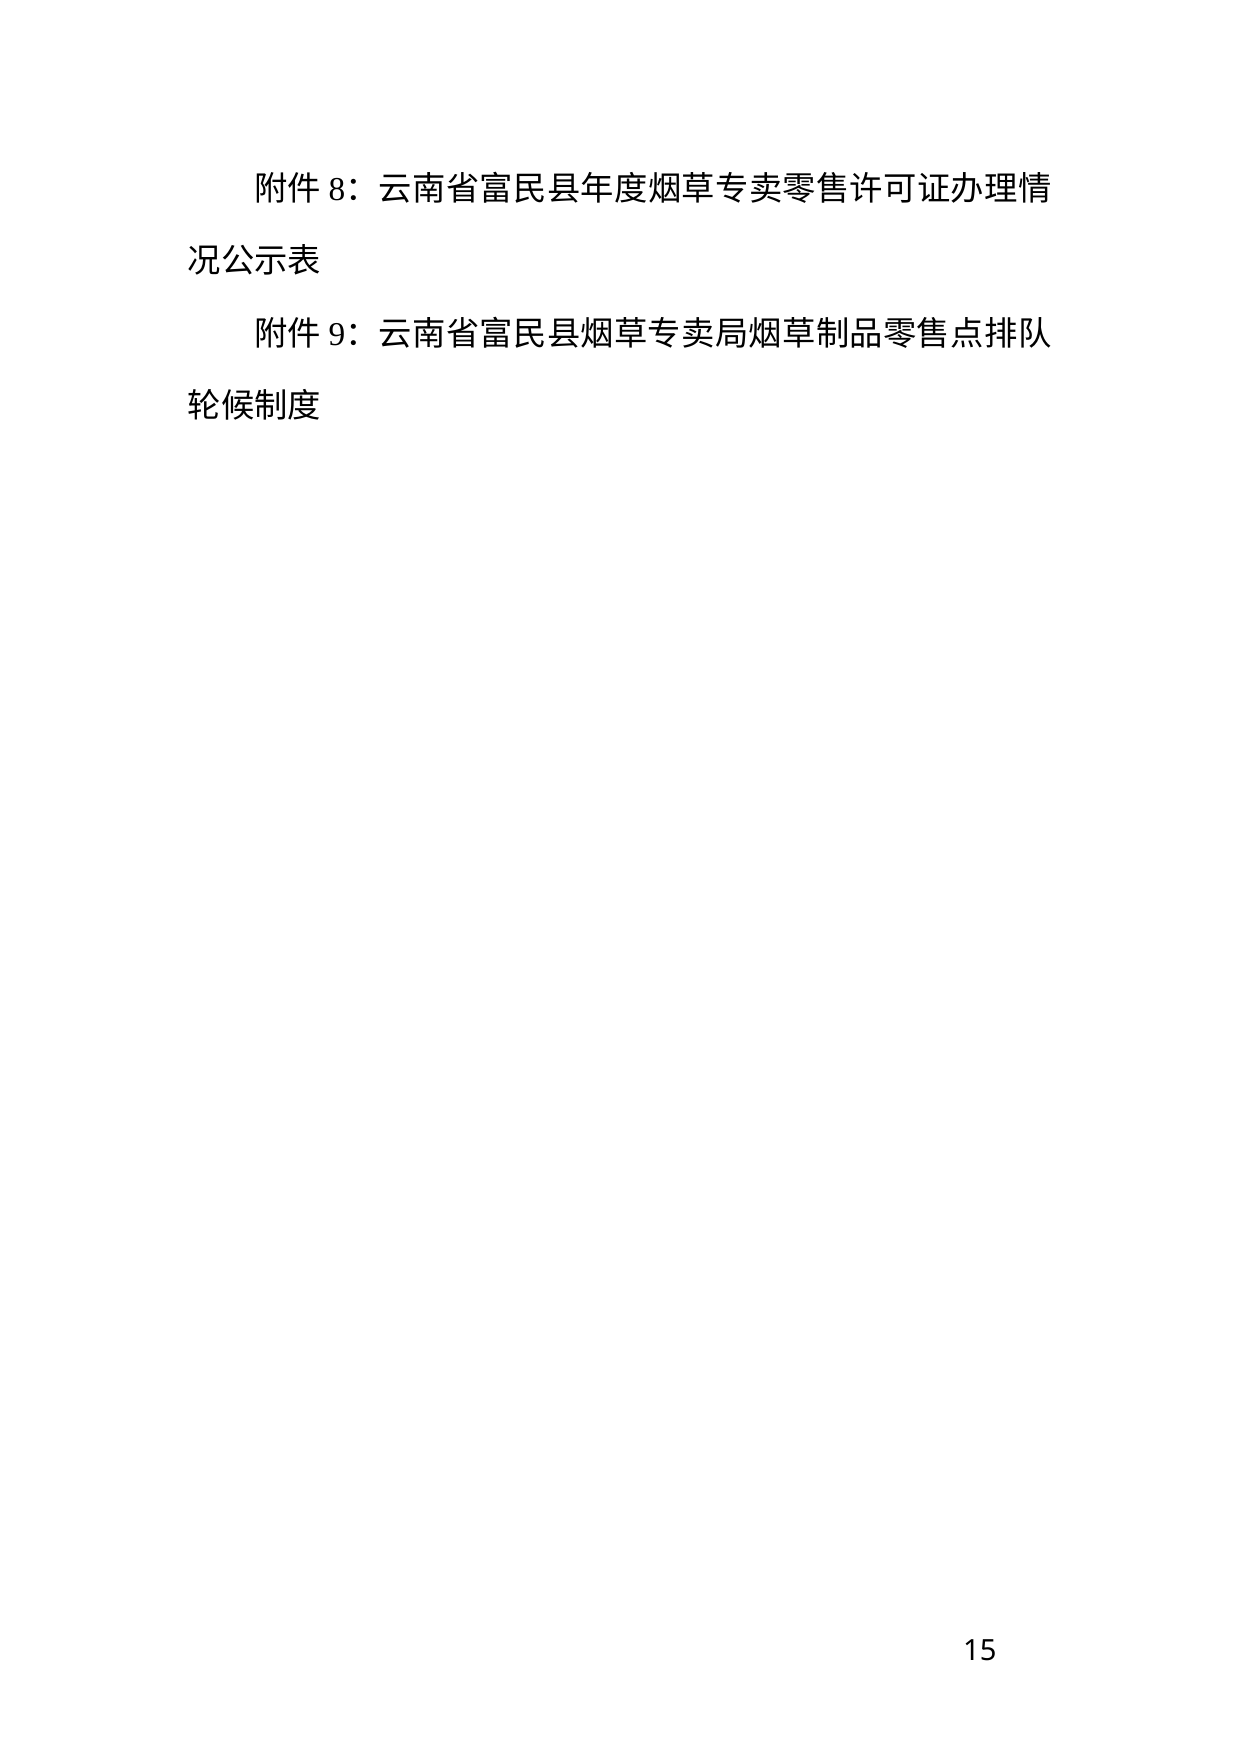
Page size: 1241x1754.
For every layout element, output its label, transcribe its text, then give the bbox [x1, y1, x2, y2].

text 附件8：云南省富民县年度烟草专卖零售许可证办理情况公示表 [187, 162, 1053, 282]
text 附件9：云南省富民县烟草专卖局烟草制品零售点排队轮候制度 [187, 307, 1053, 427]
